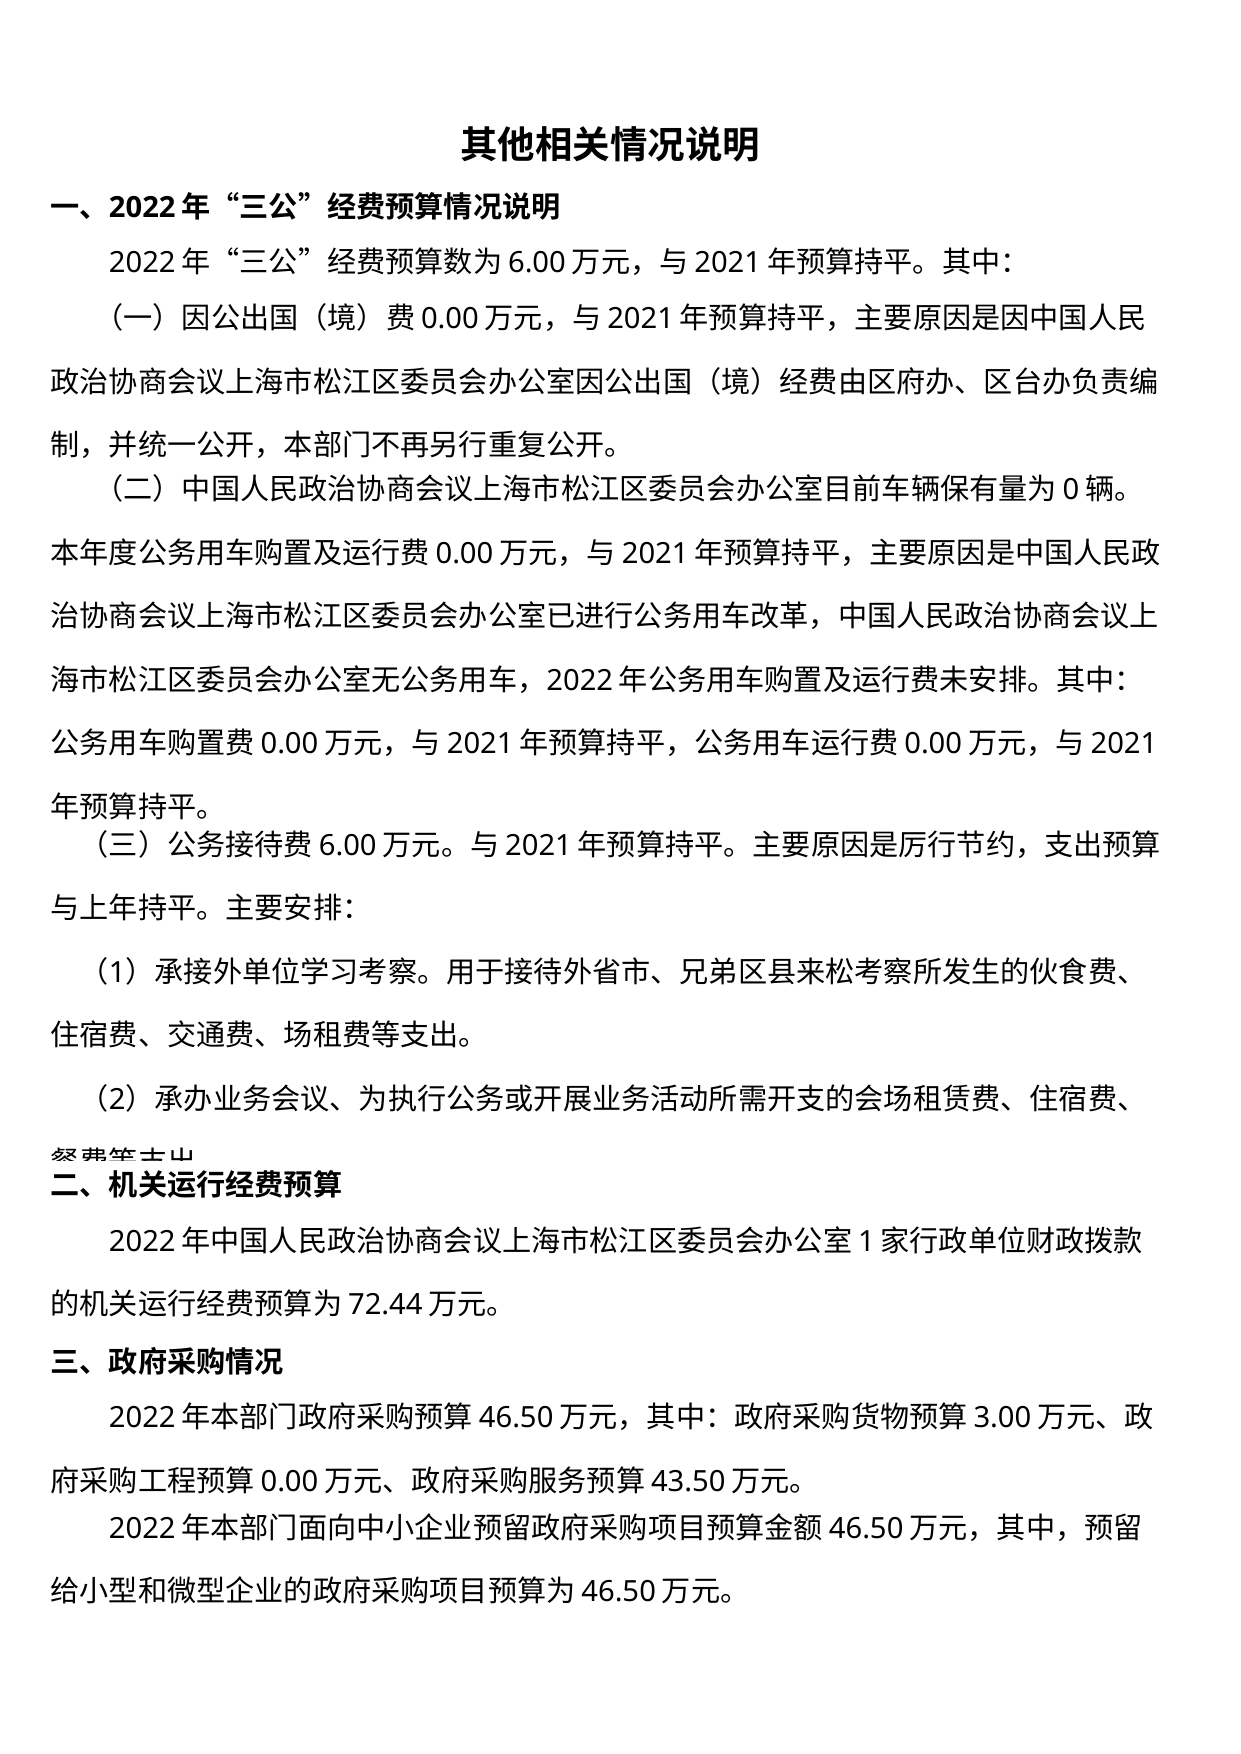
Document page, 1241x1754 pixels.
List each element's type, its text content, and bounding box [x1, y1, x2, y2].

table_cell 2022年中国人民政治协商会议上海市松江区委员会办公室1家行政单位财政拨款的机关运行经费预算为72.44万元。 [48, 1217, 1170, 1337]
table_cell 一、2022年“三公”经费预算情况说明 [48, 183, 1170, 238]
table_cell 2022年“三公”经费预算数为6.00万元，与2021年预算持平。其中： [48, 239, 1170, 294]
table_cell （一）因公出国（境）费0.00万元，与2021年预算持平，主要原因是因中国人民政治协商会议上海市松江区委员会办公室因公出国（境）经费由区府办、区台办负责编制，并统一公开，本部门不再另行重复公开。 [48, 295, 1170, 465]
table_cell （二）中国人民政治协商会议上海市松江区委员会办公室目前车辆保有量为0辆。本年度公务用车购置及运行费0.00万元，与2021年预算持平，主要原因是中国人民政治协商会议上海市松江区委员会办公室已进行公务用车改革，中国人民政治协商会议上海市松江区委员会办公室无公务用车，2022年公务用车购置及运行费未安排。其中：公务用车购置费0.00万元，与2021年预算持平，公务用车运行费0.00万元，与2021年预算持平。 [48, 466, 1170, 820]
table_cell 2022年本部门政府采购预算46.50万元，其中：政府采购货物预算3.00万元、政府采购工程预算0.00万元、政府采购服务预算43.50万元。 [48, 1394, 1170, 1500]
table_cell 二、机关运行经费预算 [48, 1161, 1170, 1216]
table_cell 三、政府采购情况 [48, 1338, 1170, 1393]
table_cell （三）公务接待费6.00万元。与2021年预算持平。主要原因是厉行节约，支出预算与上年持平。主要安排： （1）承接外单位学习考察。用于接待外省市、兄弟区县来松考察所发生的伙食费、住宿费、交通费、场租费等支出。 （2）承办业务会议、为执行公务或开展业务活动所需开支的会场租赁费、住宿费、餐费等支出。 [48, 821, 1170, 1160]
table_cell 2022年本部门面向中小企业预留政府采购项目预算金额46.50万元，其中，预留给小型和微型企业的政府采购项目预算为46.50万元。 [48, 1501, 1170, 1628]
table_header 其他相关情况说明 [48, 105, 1170, 182]
